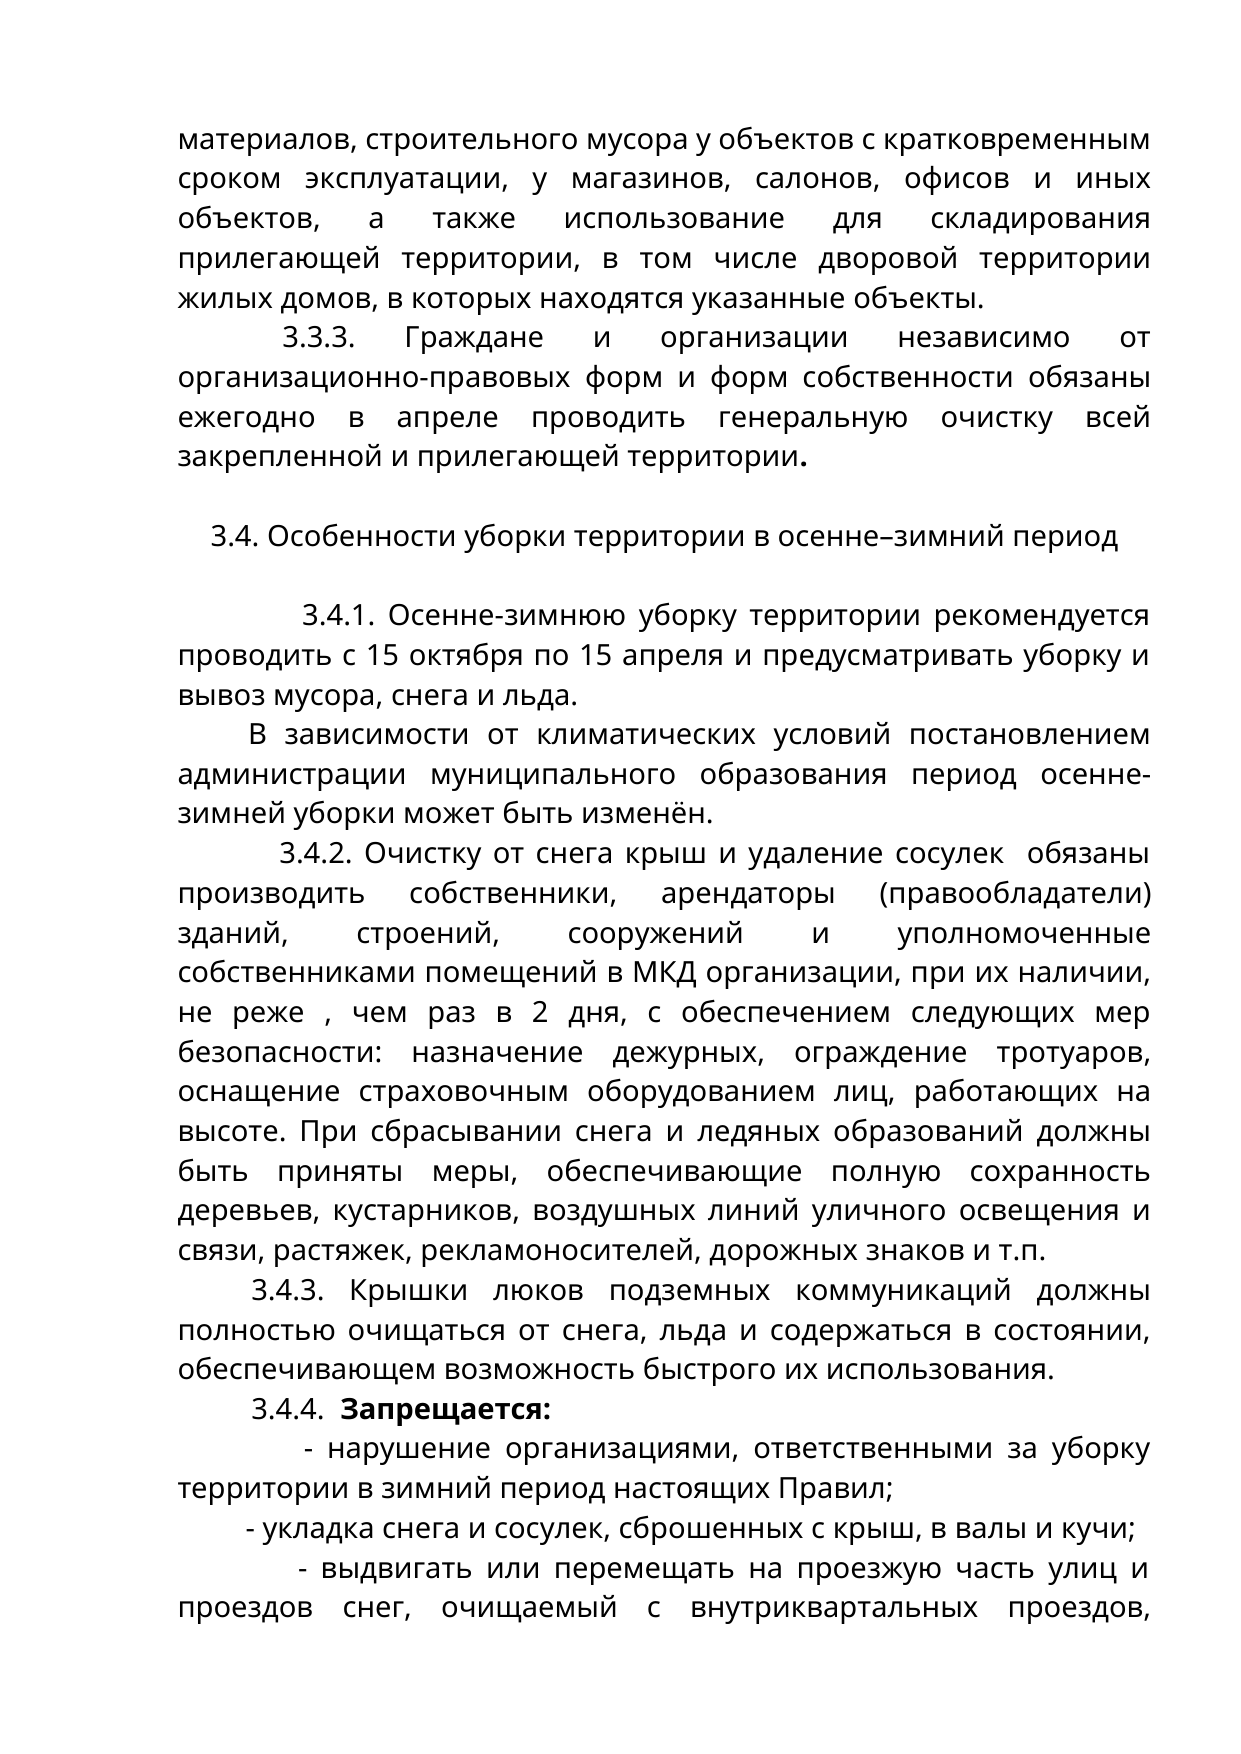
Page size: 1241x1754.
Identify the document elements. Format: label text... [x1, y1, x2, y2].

text 3.4.1. Осенне-зимнюю уборку территории рекомендуется проводить с 15 октября по 15 апреля и предусматривать уборку и вывоз мусора, снега и льда. [177, 594, 1152, 713]
text В зависимости от климатических условий постановлением администрации муниципального образования период осенне-зимней уборки может быть изменён. [177, 713, 1152, 832]
text 3.3.3. Граждане и организации независимо от организационно-правовых форм и форм собственности обязаны ежегодно в апреле проводить генеральную очистку всей закрепленной и прилегающей территории. [177, 317, 1152, 475]
text 3.4.3. Крышки люков подземных коммуникаций должны полностью очищаться от снега, льда и содержаться в состоянии, обеспечивающем возможность быстрого их использования. [177, 1269, 1152, 1388]
text - укладка снега и сосулек, сброшенных с крыш, в валы и кучи; [177, 1507, 1152, 1547]
text 3.4.2. Очистку от снега крыш и удаление сосулек обязаны производить собственники, арендаторы (правообладатели) зданий, строений, сооружений и уполномоченные собственниками помещений в МКД организации, при их наличии, не реже , чем раз в 2 дня, с обеспечением следующих мер безопасности: назначение дежурных, ограждение тротуаров, оснащение страховочным оборудованием лиц, работающих на высоте. При сбрасывании снега и ледяных образований должны быть приняты меры, обеспечивающие полную сохранность деревьев, кустарников, воздушных линий уличного освещения и связи, растяжек, рекламоносителей, дорожных знаков и т.п. [177, 832, 1152, 1269]
text 3.4. Особенности уборки территории в осенне–зимний период [177, 515, 1152, 555]
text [177, 118, 1152, 317]
text 3.4.4. Запрещается: [177, 1388, 1152, 1428]
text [177, 1547, 1152, 1626]
text - нарушение организациями, ответственными за уборку территории в зимний период настоящих Правил; [177, 1428, 1152, 1507]
